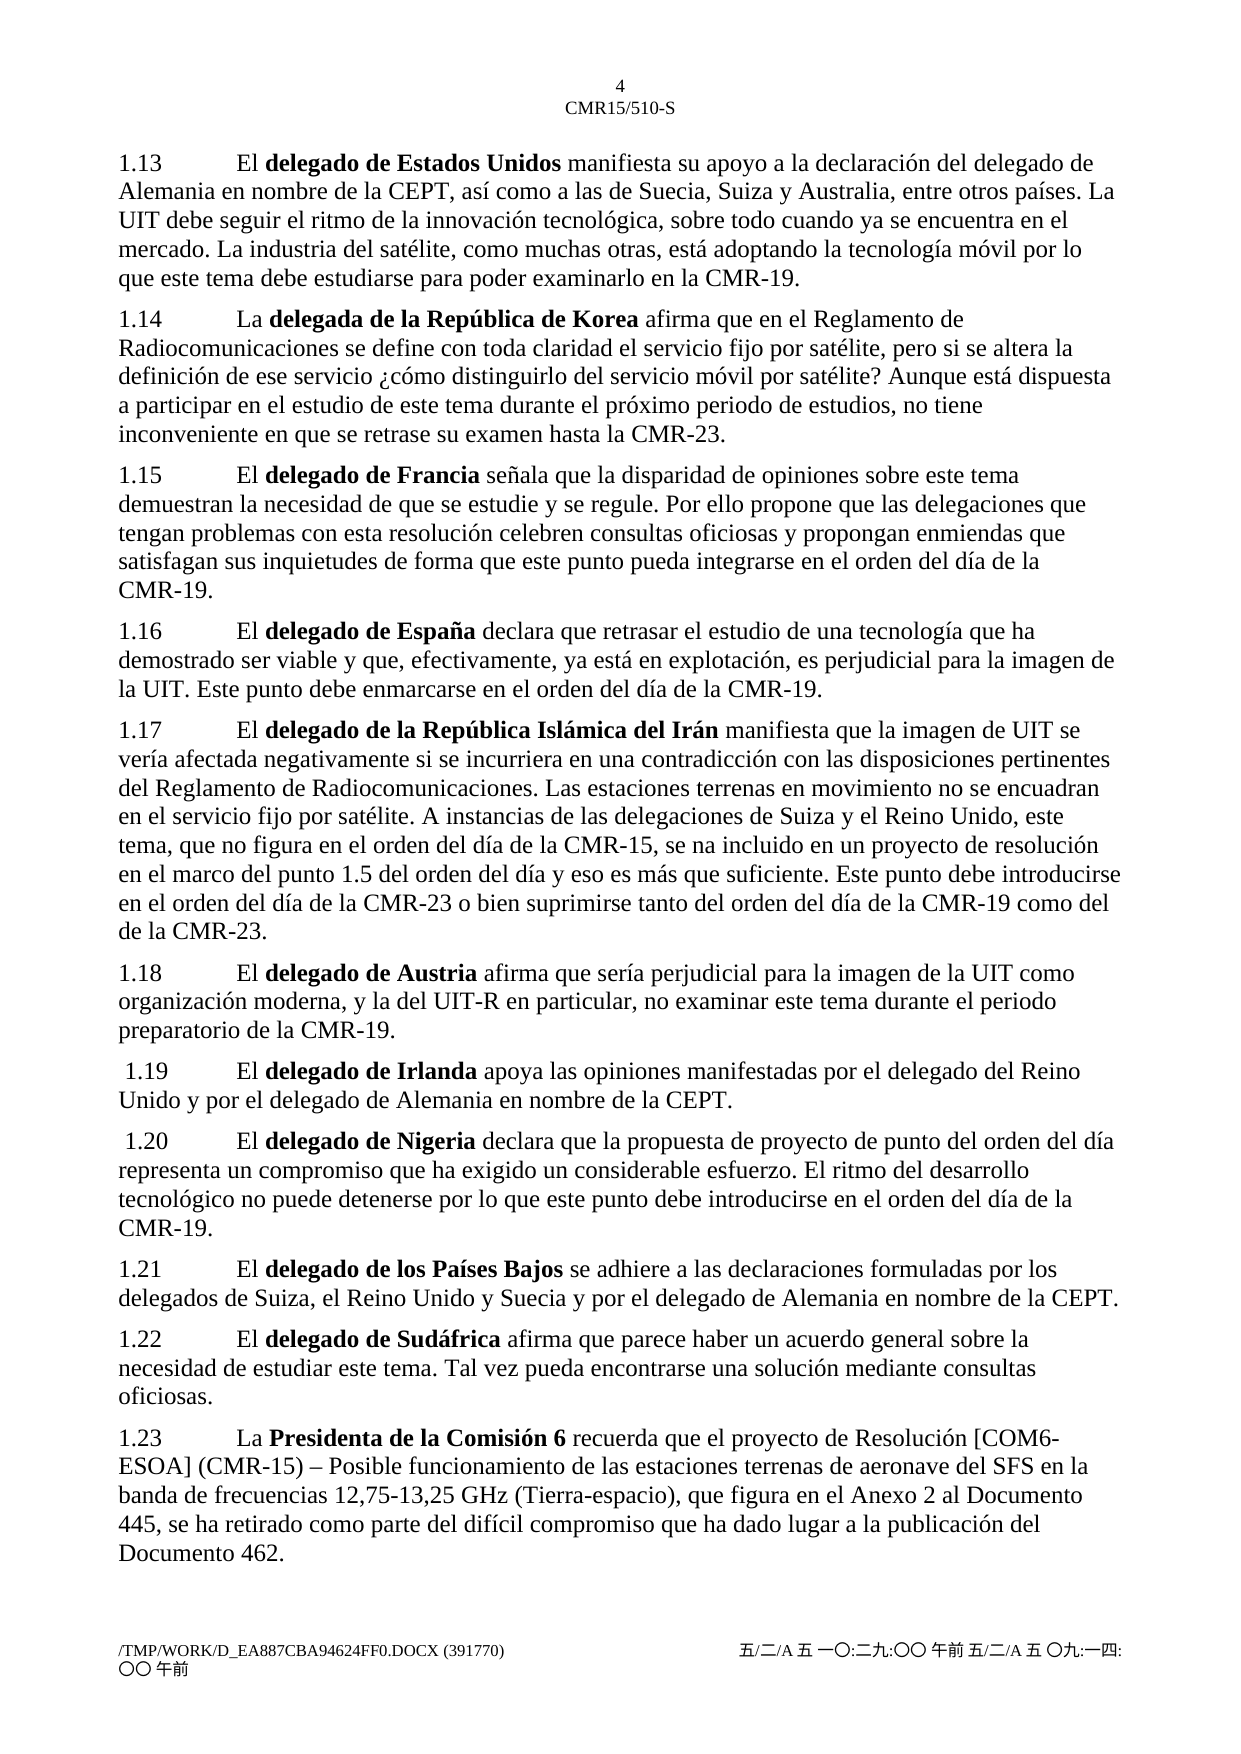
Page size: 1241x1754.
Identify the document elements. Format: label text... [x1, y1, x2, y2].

text 1.23 La Presidenta de la Comisión 6 recuerda que el proyecto de Resolución [COM6-ESOA] (CMR-15) – Posible funcionamiento de las estaciones terrenas de aeronave del SFS en la banda de frecuencias 12,75-13,25 GHz (Tierra-espacio), que figura en el Anexo 2 al Documento 445, se ha retirado como parte del difícil compromiso que ha dado lugar a la publicación del Documento 462. [118, 1423, 1122, 1566]
text 1.22 El delegado de Sudáfrica afirma que parece haber un acuerdo general sobre la necesidad de estudiar este tema. Tal vez pueda encontrarse una solución mediante consultas oficiosas. [118, 1324, 1122, 1410]
text 1.17 El delegado de la República Islámica del Irán manifiesta que la imagen de UIT se vería afectada negativamente si se incurriera en una contradicción con las disposiciones pertinentes del Reglamento de Radiocomunicaciones. Las estaciones terrenas en movimiento no se encuadran en el servicio fijo por satélite. A instancias de las delegaciones de Suiza y el Reino Unido, este tema, que no figura en el orden del día de la CMR-15, se na incluido en un proyecto de resolución en el marco del punto 1.5 del orden del día y eso es más que suficiente. Este punto debe introducirse en el orden del día de la CMR-23 o bien suprimirse tanto del orden del día de la CMR-19 como del de la CMR-23. [118, 715, 1122, 945]
text 1.14 La delegada de la República de Korea afirma que en el Reglamento de Radiocomunicaciones se define con toda claridad el servicio fijo por satélite, pero si se altera la definición de ese servicio ¿cómo distinguirlo del servicio móvil por satélite? Aunque está dispuesta a participar en el estudio de este tema durante el próximo periodo de estudios, no tiene inconveniente en que se retrase su examen hasta la CMR-23. [118, 304, 1122, 448]
text 1.13 El delegado de Estados Unidos manifiesta su apoyo a la declaración del delegado de Alemania en nombre de la CEPT, así como a las de Suecia, Suiza y Australia, entre otros países. La UIT debe seguir el ritmo de la innovación tecnológica, sobre todo cuando ya se encuentra en el mercado. La industria del satélite, como muchas otras, está adoptando la tecnología móvil por lo que este tema debe estudiarse para poder examinarlo en la CMR-19. [118, 148, 1122, 291]
text 1.16 El delegado de España declara que retrasar el estudio de una tecnología que ha demostrado ser viable y que, efectivamente, ya está en explotación, es perjudicial para la imagen de la UIT. Este punto debe enmarcarse en el orden del día de la CMR-19. [118, 616, 1122, 703]
text 1.15 El delegado de Francia señala que la disparidad de opiniones sobre este tema demuestran la necesidad de que se estudie y se regule. Por ello propone que las delegaciones que tengan problemas con esta resolución celebren consultas oficiosas y propongan enmiendas que satisfagan sus inquietudes de forma que este punto pueda integrarse en el orden del día de la CMR-19. [118, 460, 1122, 604]
text 1.20 El delegado de Nigeria declara que la propuesta de proyecto de punto del orden del día representa un compromiso que ha exigido un considerable esfuerzo. El ritmo del desarrollo tecnológico no puede detenerse por lo que este punto debe introducirse en el orden del día de la CMR-19. [118, 1126, 1122, 1241]
text 1.21 El delegado de los Países Bajos se adhiere a las declaraciones formuladas por los delegados de Suiza, el Reino Unido y Suecia y por el delegado de Alemania en nombre de la CEPT. [118, 1254, 1122, 1311]
text 1.19 El delegado de Irlanda apoya las opiniones manifestadas por el delegado del Reino Unido y por el delegado de Alemania en nombre de la CEPT. [118, 1056, 1122, 1114]
text 1.18 El delegado de Austria afirma que sería perjudicial para la imagen de la UIT como organización moderna, y la del UIT-R en particular, no examinar este tema durante el periodo preparatorio de la CMR-19. [118, 958, 1122, 1044]
